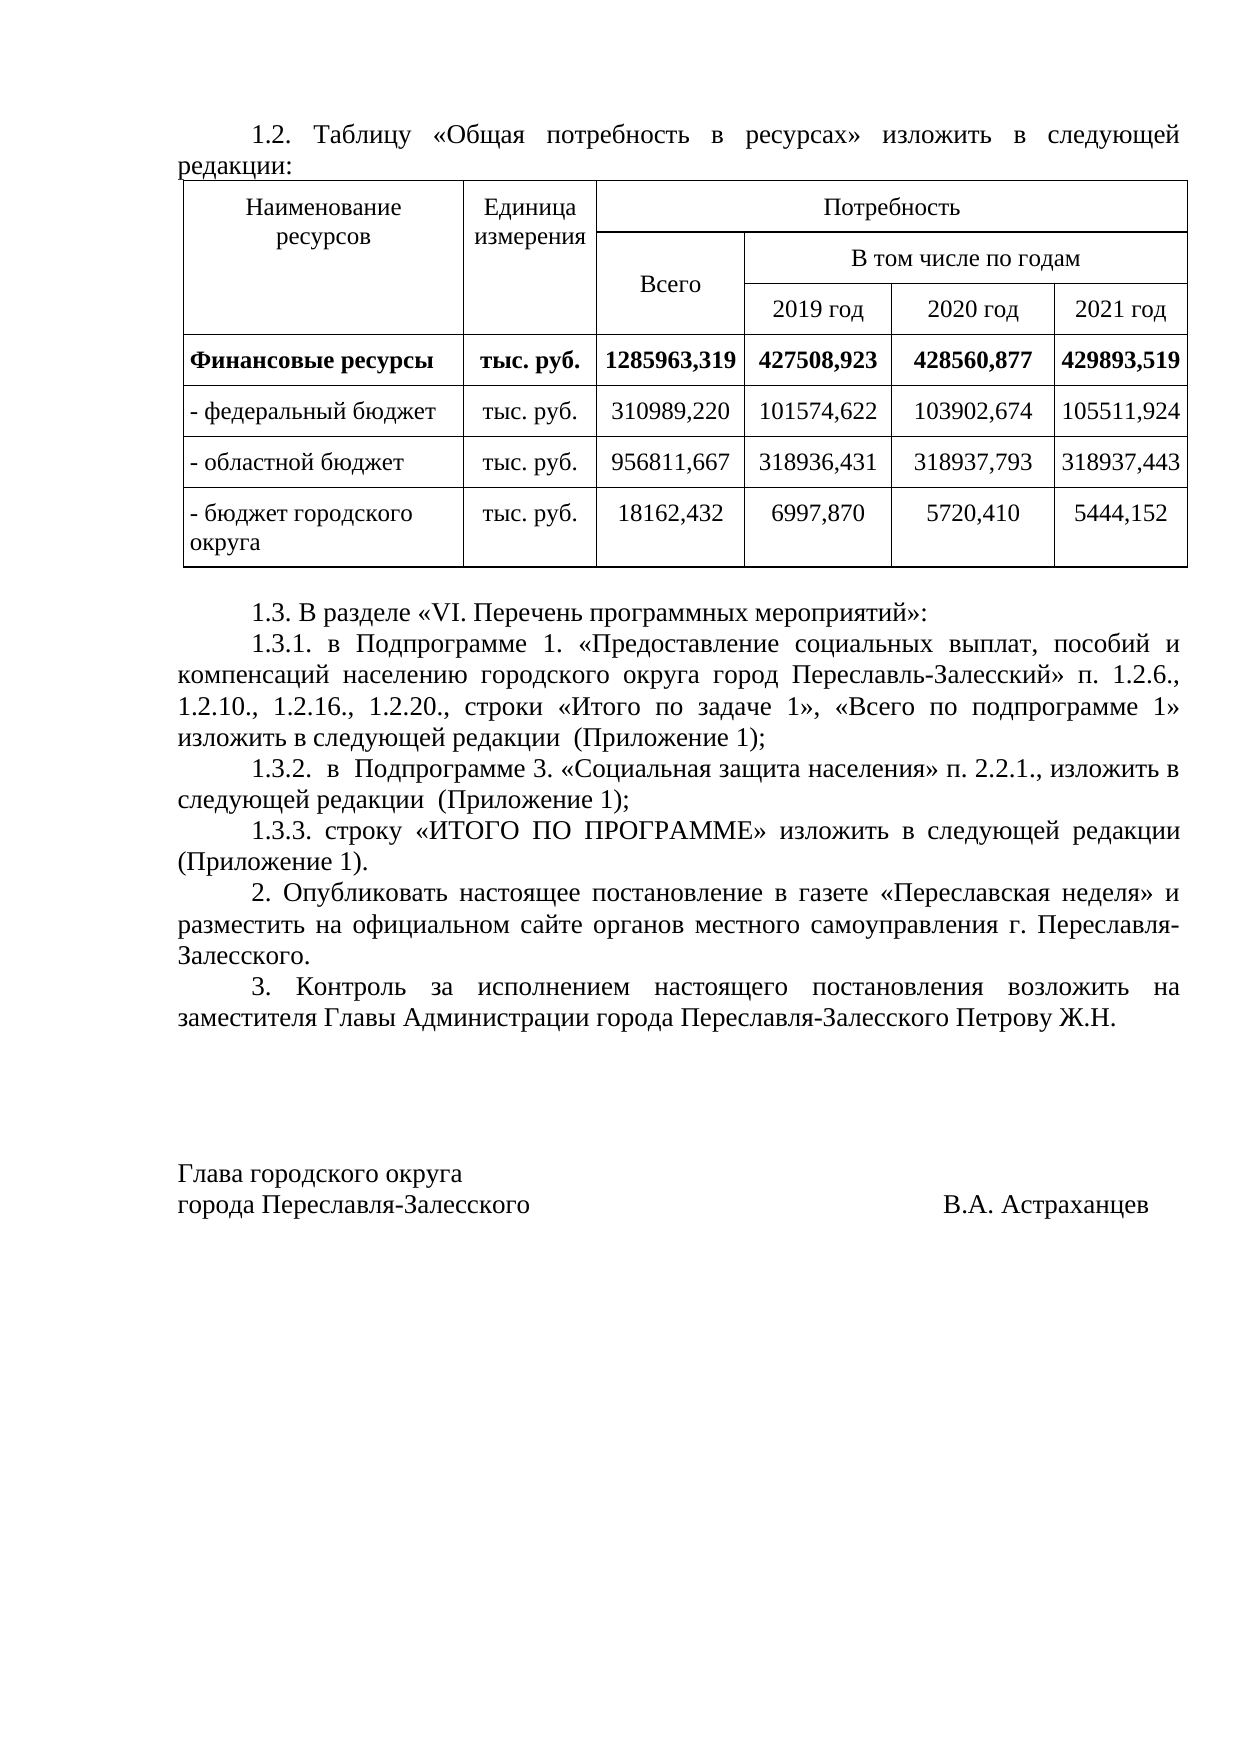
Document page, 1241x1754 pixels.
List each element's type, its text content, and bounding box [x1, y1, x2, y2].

text 1.3. В разделе «VI. Перечень программных мероприятий»: [177, 596, 1181, 627]
table_cell 101574,622 [745, 386, 891, 436]
table_header Единица измерения [464, 181, 596, 333]
table_cell 6997,870 [745, 488, 891, 566]
table_cell 429893,519 [1055, 335, 1187, 384]
table_cell тыс. руб. [464, 437, 596, 487]
text 1.2. Таблицу «Общая потребность в ресурсах» изложить в следующей редакции: [177, 118, 1181, 180]
table_cell 105511,924 [1055, 386, 1187, 436]
text 3. Контроль за исполнением настоящего постановления возложить на заместителя Главы Администрации города Переславля-Залесского Петрову Ж.Н. [177, 970, 1181, 1032]
table_cell 1285963,319 [597, 335, 744, 384]
table_cell 18162,432 [597, 488, 744, 566]
table_cell тыс. руб. [464, 335, 596, 384]
table_cell 103902,674 [892, 386, 1054, 436]
table_cell 956811,667 [597, 437, 744, 487]
table_cell 427508,923 [745, 335, 891, 384]
table_cell 428560,877 [892, 335, 1054, 384]
table_cell тыс. руб. [464, 488, 596, 566]
text 1.3.1. в Подпрограмме 1. «Предоставление социальных выплат, пособий и компенсаций населению городского округа город Переславль-Залесский» п. 1.2.6., 1.2.10., 1.2.16., 1.2.20., строки «Итого по задаче 1», «Всего по подпрограмме 1» изложить в следующей редакции (Приложение 1); [177, 627, 1181, 752]
text Глава городского округа [177, 1157, 1181, 1188]
table_header Потребность [597, 181, 1187, 231]
table_cell 318936,431 [745, 437, 891, 487]
table_cell Всего [597, 233, 744, 333]
table_cell 2020 год [892, 284, 1054, 333]
table_cell 5720,410 [892, 488, 1054, 566]
table_cell 2019 год [745, 284, 891, 333]
table_header Наименование ресурсов [184, 181, 463, 333]
table_cell - областной бюджет [184, 437, 463, 487]
text 1.3.3. строку «ИТОГО ПО ПРОГРАММЕ» изложить в следующей редакции (Приложение 1). [177, 814, 1181, 877]
table_cell - федеральный бюджет [184, 386, 463, 436]
text 1.3.2. в Подпрограмме 3. «Социальная защита населения» п. 2.2.1., изложить в следующей редакции (Приложение 1); [177, 752, 1181, 814]
table_cell 5444,152 [1055, 488, 1187, 566]
table_cell 318937,443 [1055, 437, 1187, 487]
text 2. Опубликовать настоящее постановление в газете «Переславская неделя» и разместить на официальном сайте органов местного самоуправления г. Переславля-Залесского. [177, 877, 1181, 970]
table_cell 318937,793 [892, 437, 1054, 487]
table_cell В том числе по годам [745, 233, 1187, 282]
table_cell - бюджет городского округа [184, 488, 463, 566]
table_cell Финансовые ресурсы [184, 335, 463, 384]
table_cell 310989,220 [597, 386, 744, 436]
text города Переславля-Залесского В.А. Астраханцев [177, 1188, 1181, 1219]
table_cell тыс. руб. [464, 386, 596, 436]
table_cell 2021 год [1055, 284, 1187, 333]
